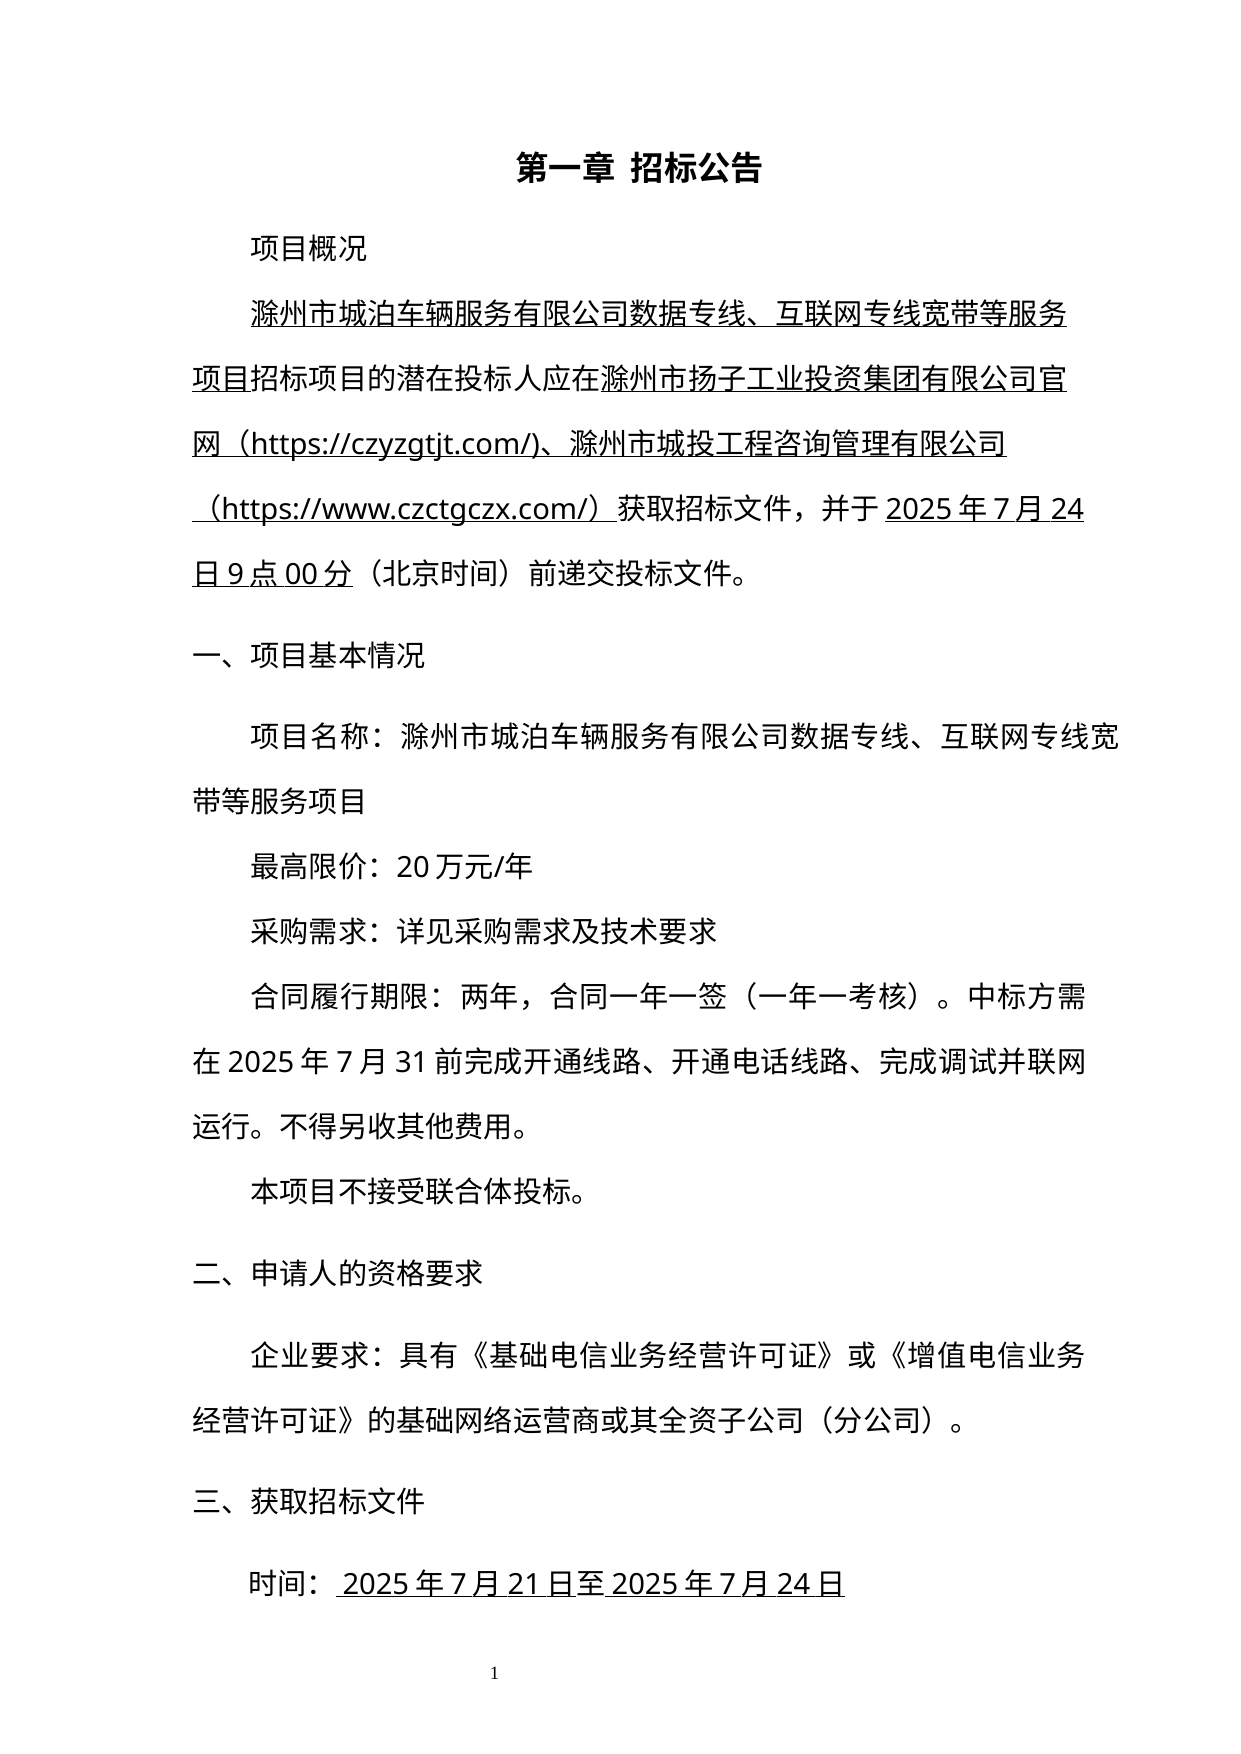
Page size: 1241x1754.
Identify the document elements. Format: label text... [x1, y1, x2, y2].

text 项目概况 [192, 214, 1087, 279]
text 三、获取招标文件 [192, 1468, 1087, 1533]
text 滁州市城泊车辆服务有限公司数据专线、互联网专线宽带等服务项目招标项目的潜在投标人应在滁州市扬子工业投资集团有限公司官网（https://czyzgtjt.com/)、滁州市城投工程咨询管理有限公司（https://www.czctgczx.com/）获取招标文件，并于2025年7月24日9点00分（北京时间）前递交投标文件。 [192, 279, 1087, 604]
text 时间： 2025年7月21日至 2025年7月24日 [192, 1549, 1087, 1614]
text 本项目不接受联合体投标。 [192, 1158, 1087, 1223]
text 最高限价：20万元/年 [192, 833, 1087, 898]
text 二、申请人的资格要求 [192, 1239, 1087, 1304]
text 采购需求：详见采购需求及技术要求 [192, 898, 1087, 963]
text 第一章 招标公告 [192, 133, 1087, 198]
text 一、项目基本情况 [192, 621, 1087, 686]
text 合同履行期限：两年，合同一年一签（一年一考核）。中标方需在2025年7月31前完成开通线路、开通电话线路、完成调试并联网运行。不得另收其他费用。 [192, 963, 1087, 1158]
text 项目名称：滁州市城泊车辆服务有限公司数据专线、互联网专线宽带等服务项目 [192, 703, 1120, 833]
text 企业要求：具有《基础电信业务经营许可证》或《增值电信业务经营许可证》的基础网络运营商或其全资子公司（分公司）。 [192, 1321, 1087, 1451]
